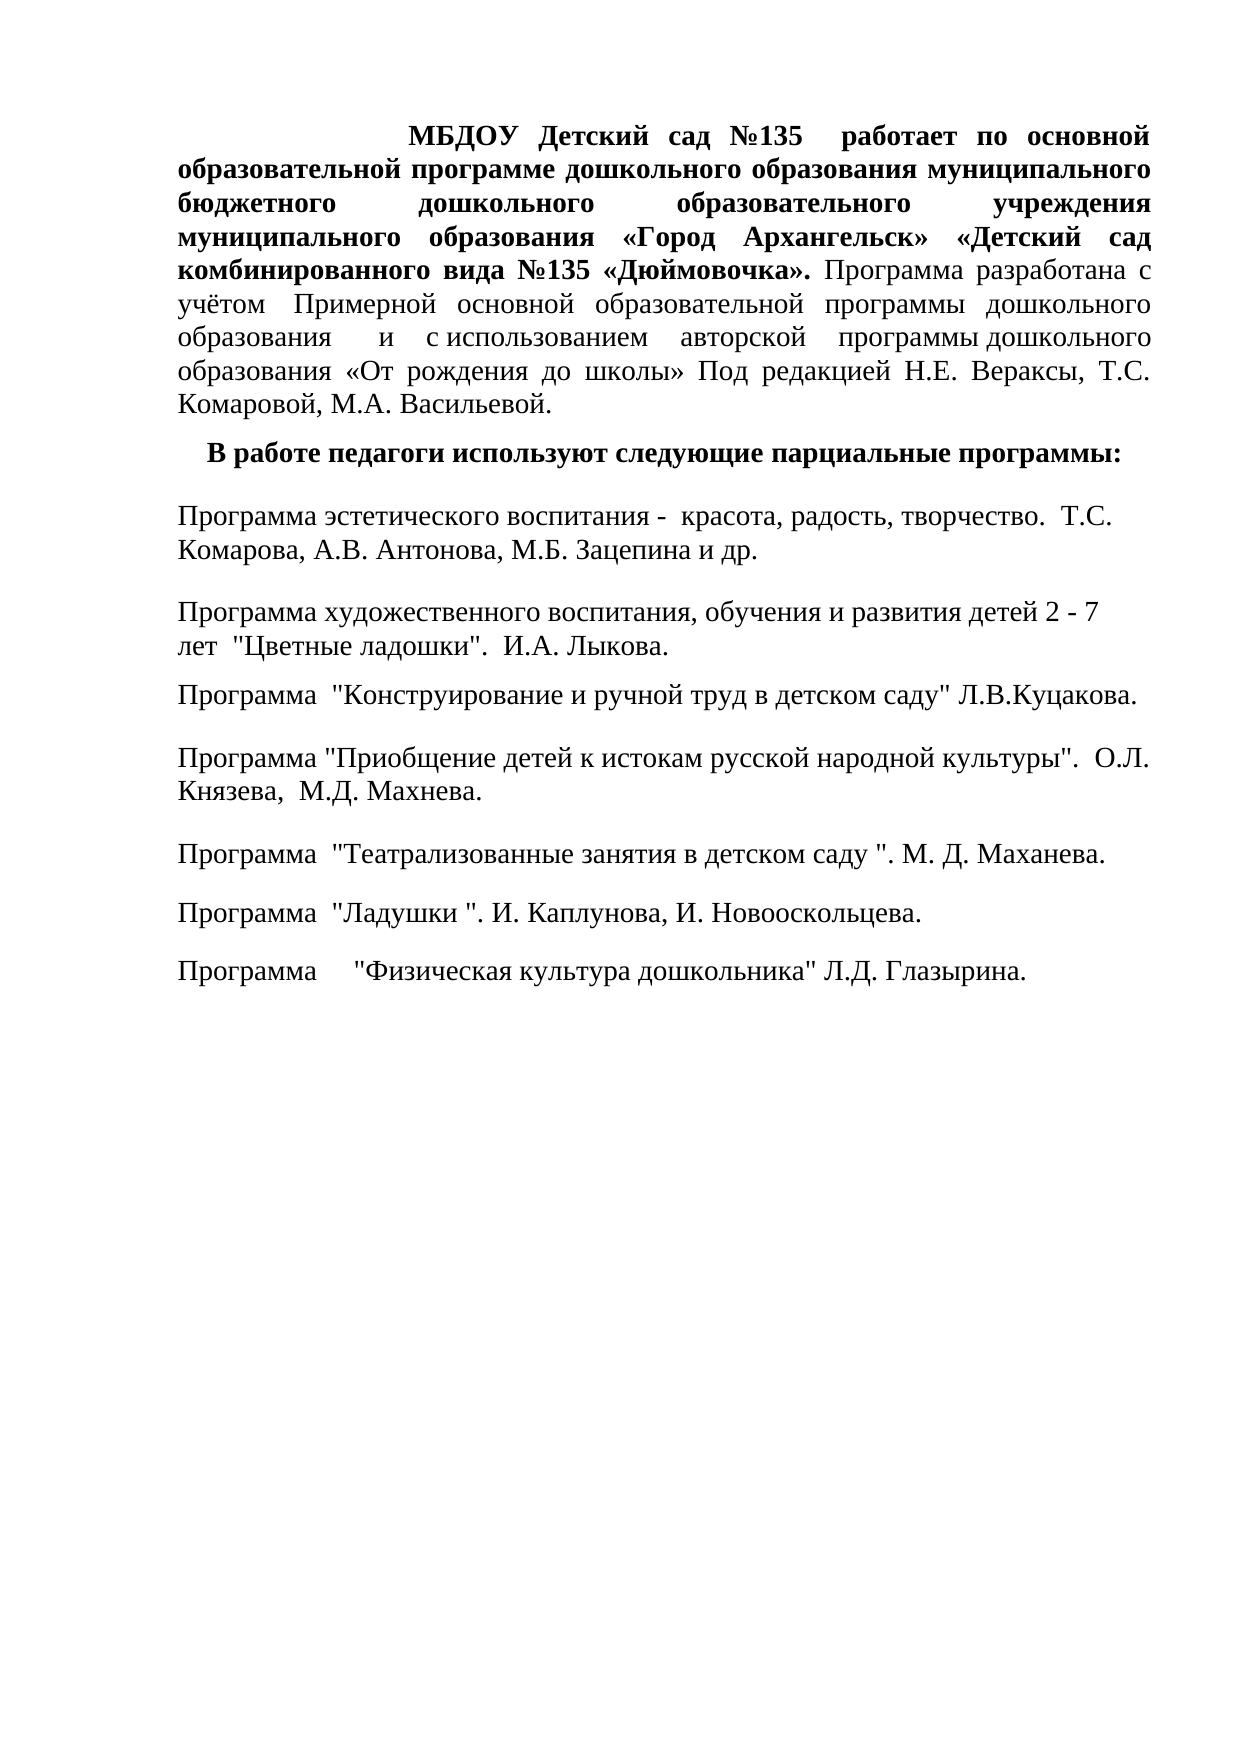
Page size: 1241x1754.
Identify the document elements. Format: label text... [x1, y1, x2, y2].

text Программа художественного воспитания, обучения и развития детей 2 - 7 лет "Цветные ладошки". И.А. Лыкова. [177, 594, 1152, 662]
text Программа эстетического воспитания - красота, радость, творчество. Т.С. Комарова, А.В. Антонова, М.Б. Зацепина и др. [177, 498, 1152, 565]
text Программа "Приобщение детей к истокам русской народной культуры". О.Л. Князева, М.Д. Махнева. [177, 740, 1152, 807]
text Программа "Ладушки ". И. Каплунова, И. Новооскольцева. [177, 895, 1152, 928]
text Программа "Театрализованные занятия в детском саду ". М. Д. Маханева. [177, 836, 1152, 870]
text Программа "Физическая культура дошкольника" Л.Д. Глазырина. [177, 953, 1152, 987]
text Программа "Конструирование и ручной труд в детском саду" Л.В.Куцакова. [177, 677, 1152, 711]
text В работе педагоги используют следующие парциальные программы: [177, 436, 1152, 469]
text МБДОУ Детский сад №135 работает по основной образовательной программе дошкольного образования муниципального бюджетного дошкольного образовательного учреждения муниципального образования «Город Архангельск» «Детский сад комбинированного вида №135 «Дюймовочка». Программа разработана с учётом Примерной основной образовательной программы дошкольного образования и с использованием авторской программы дошкольного образования «От рождения до школы» Под редакцией Н.Е. Вераксы, Т.С. Комаровой, М.А. Васильевой. [177, 118, 1152, 420]
